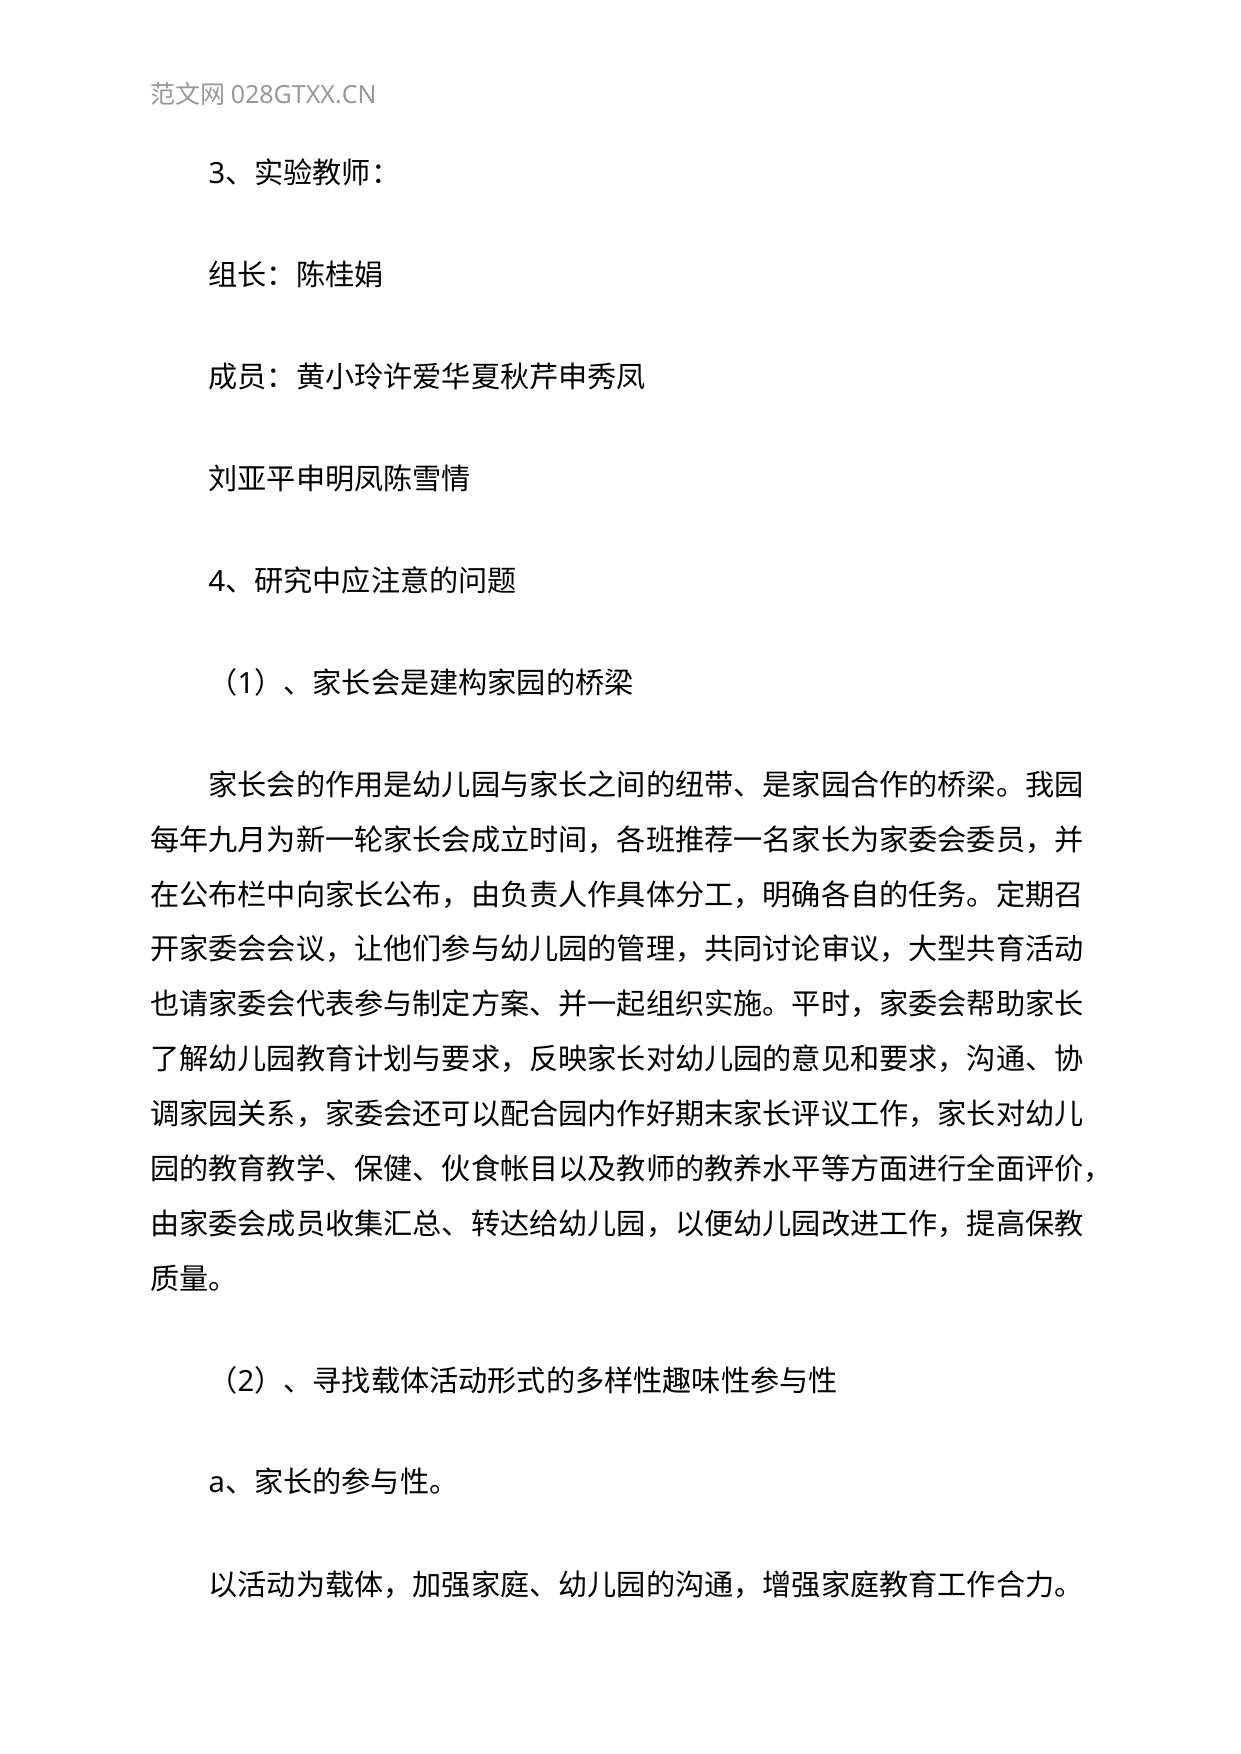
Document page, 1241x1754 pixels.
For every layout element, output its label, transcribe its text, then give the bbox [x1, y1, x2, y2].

text a、家长的参与性。 [150, 1459, 1090, 1501]
text 家长会的作用是幼儿园与家长之间的纽带、是家园合作的桥梁。我园每年九月为新一轮家长会成立时间，各班推荐一名家长为家委会委员，并在公布栏中向家长公布，由负责人作具体分工，明确各自的任务。定期召开家委会会议，让他们参与幼儿园的管理，共同讨论审议，大型共育活动也请家委会代表参与制定方案、并一起组织实施。平时，家委会帮助家长了解幼儿园教育计划与要求，反映家长对幼儿园的意见和要求，沟通、协调家园关系，家委会还可以配合园内作好期末家长评议工作，家长对幼儿园的教育教学、保健、伙食帐目以及教师的教养水平等方面进行全面评价，由家委会成员收集汇总、转达给幼儿园，以便幼儿园改进工作，提高保教质量。 [150, 761, 1090, 1298]
text （1）、家长会是建构家园的桥梁 [150, 659, 1090, 702]
text （2）、寻找载体活动形式的多样性趣味性参与性 [150, 1357, 1090, 1399]
text 4、研究中应注意的问题 [150, 557, 1090, 600]
text 刘亚平申明凤陈雪情 [150, 456, 1090, 498]
text 3、实验教师： [150, 150, 1090, 192]
text 成员：黄小玲许爱华夏秋芹申秀凤 [150, 354, 1090, 396]
text 组长：陈桂娟 [150, 252, 1090, 294]
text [150, 1561, 1090, 1603]
